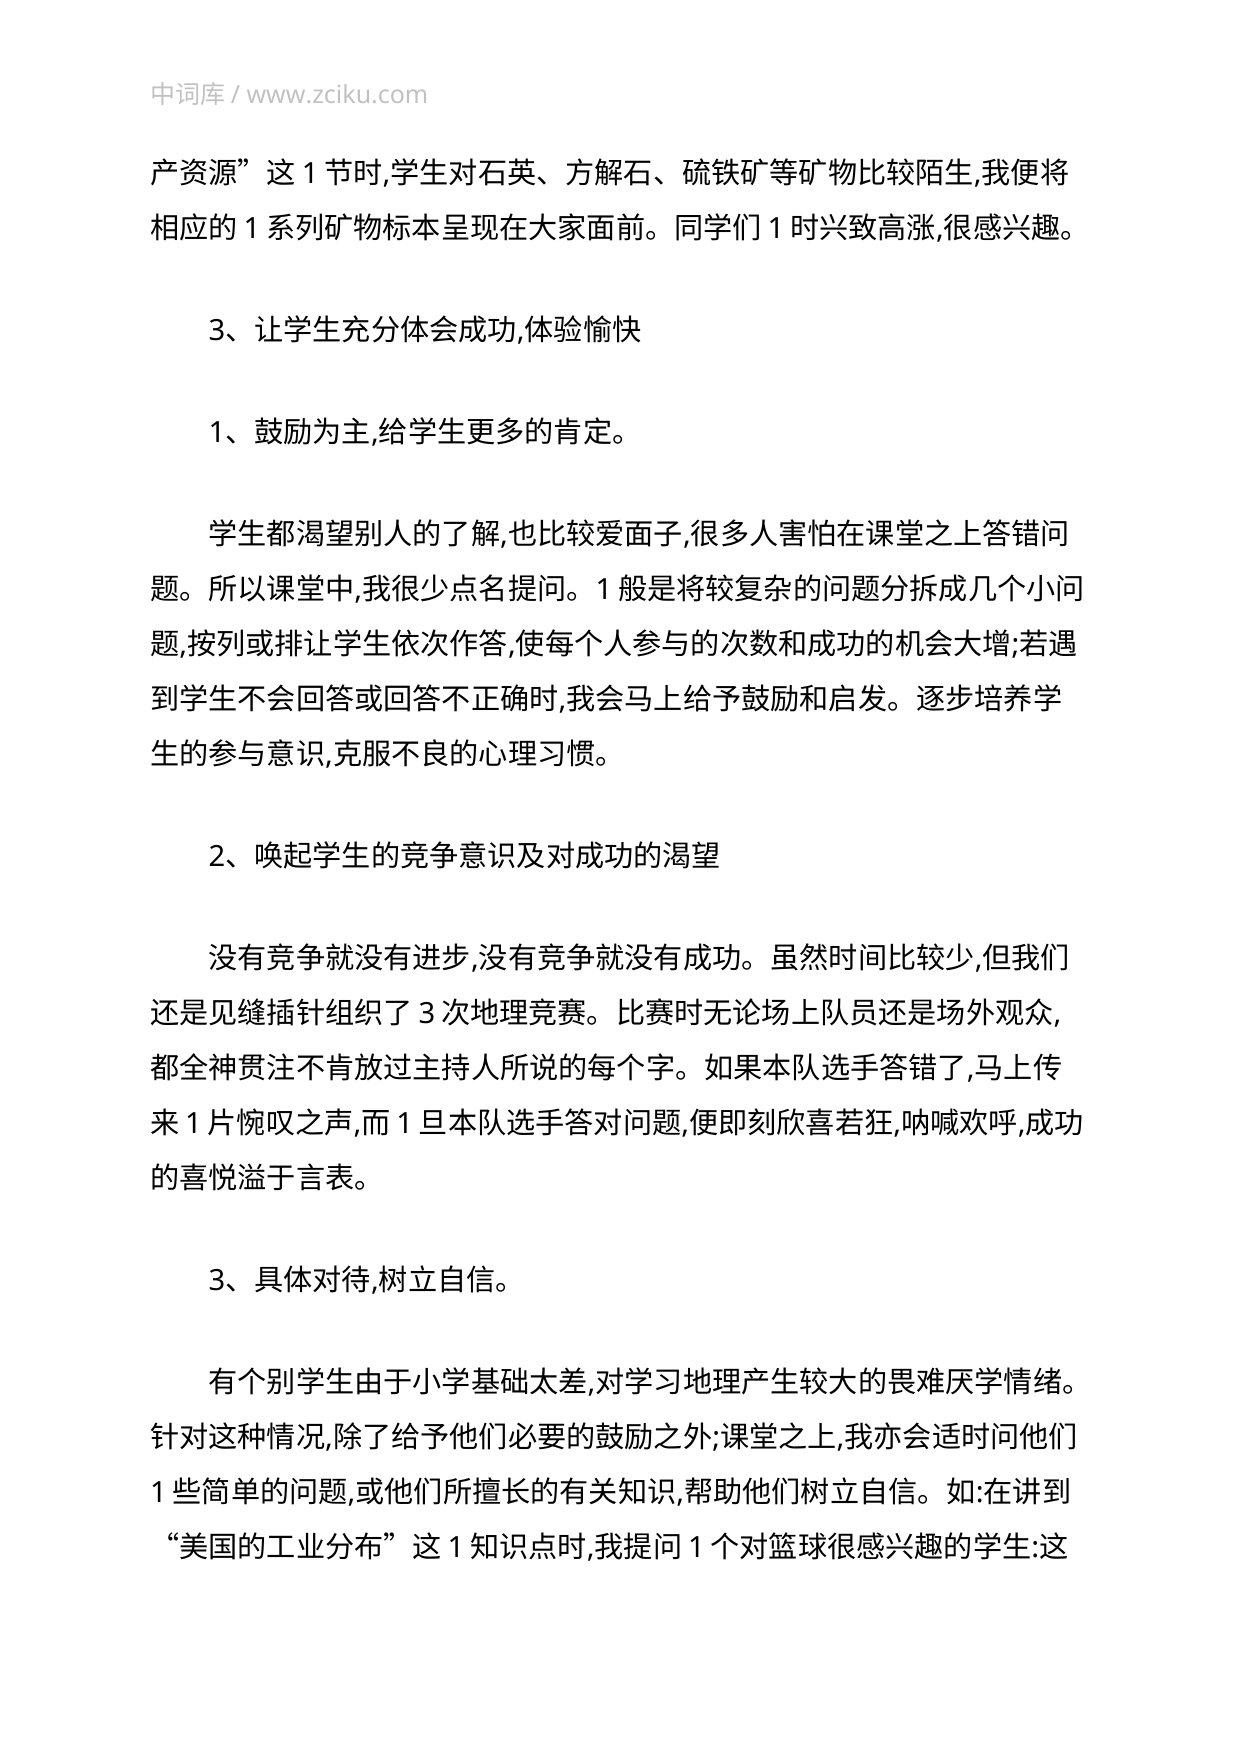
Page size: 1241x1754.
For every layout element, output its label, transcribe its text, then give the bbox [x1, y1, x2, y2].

text 没有竞争就没有进步,没有竞争就没有成功。虽然时间比较少,但我们还是见缝插针组织了3次地理竞赛。比赛时无论场上队员还是场外观众,都全神贯注不肯放过主持人所说的每个字。如果本队选手答错了,马上传来1片惋叹之声,而1旦本队选手答对问题,便即刻欣喜若狂,呐喊欢呼,成功的喜悦溢于言表。 [150, 935, 1090, 1197]
text 1、鼓励为主,给学生更多的肯定。 [150, 409, 1090, 451]
text 2、唤起学生的竞争意识及对成功的渴望 [150, 833, 1090, 875]
text 3、具体对待,树立自信。 [150, 1257, 1090, 1299]
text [150, 1359, 1090, 1566]
text 3、让学生充分体会成功,体验愉快 [150, 307, 1090, 349]
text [150, 150, 1090, 247]
text 学生都渴望别人的了解,也比较爱面子,很多人害怕在课堂之上答错问题。所以课堂中,我很少点名提问。1般是将较复杂的问题分拆成几个小问题,按列或排让学生依次作答,使每个人参与的次数和成功的机会大增;若遇到学生不会回答或回答不正确时,我会马上给予鼓励和启发。逐步培养学生的参与意识,克服不良的心理习惯。 [150, 511, 1090, 773]
